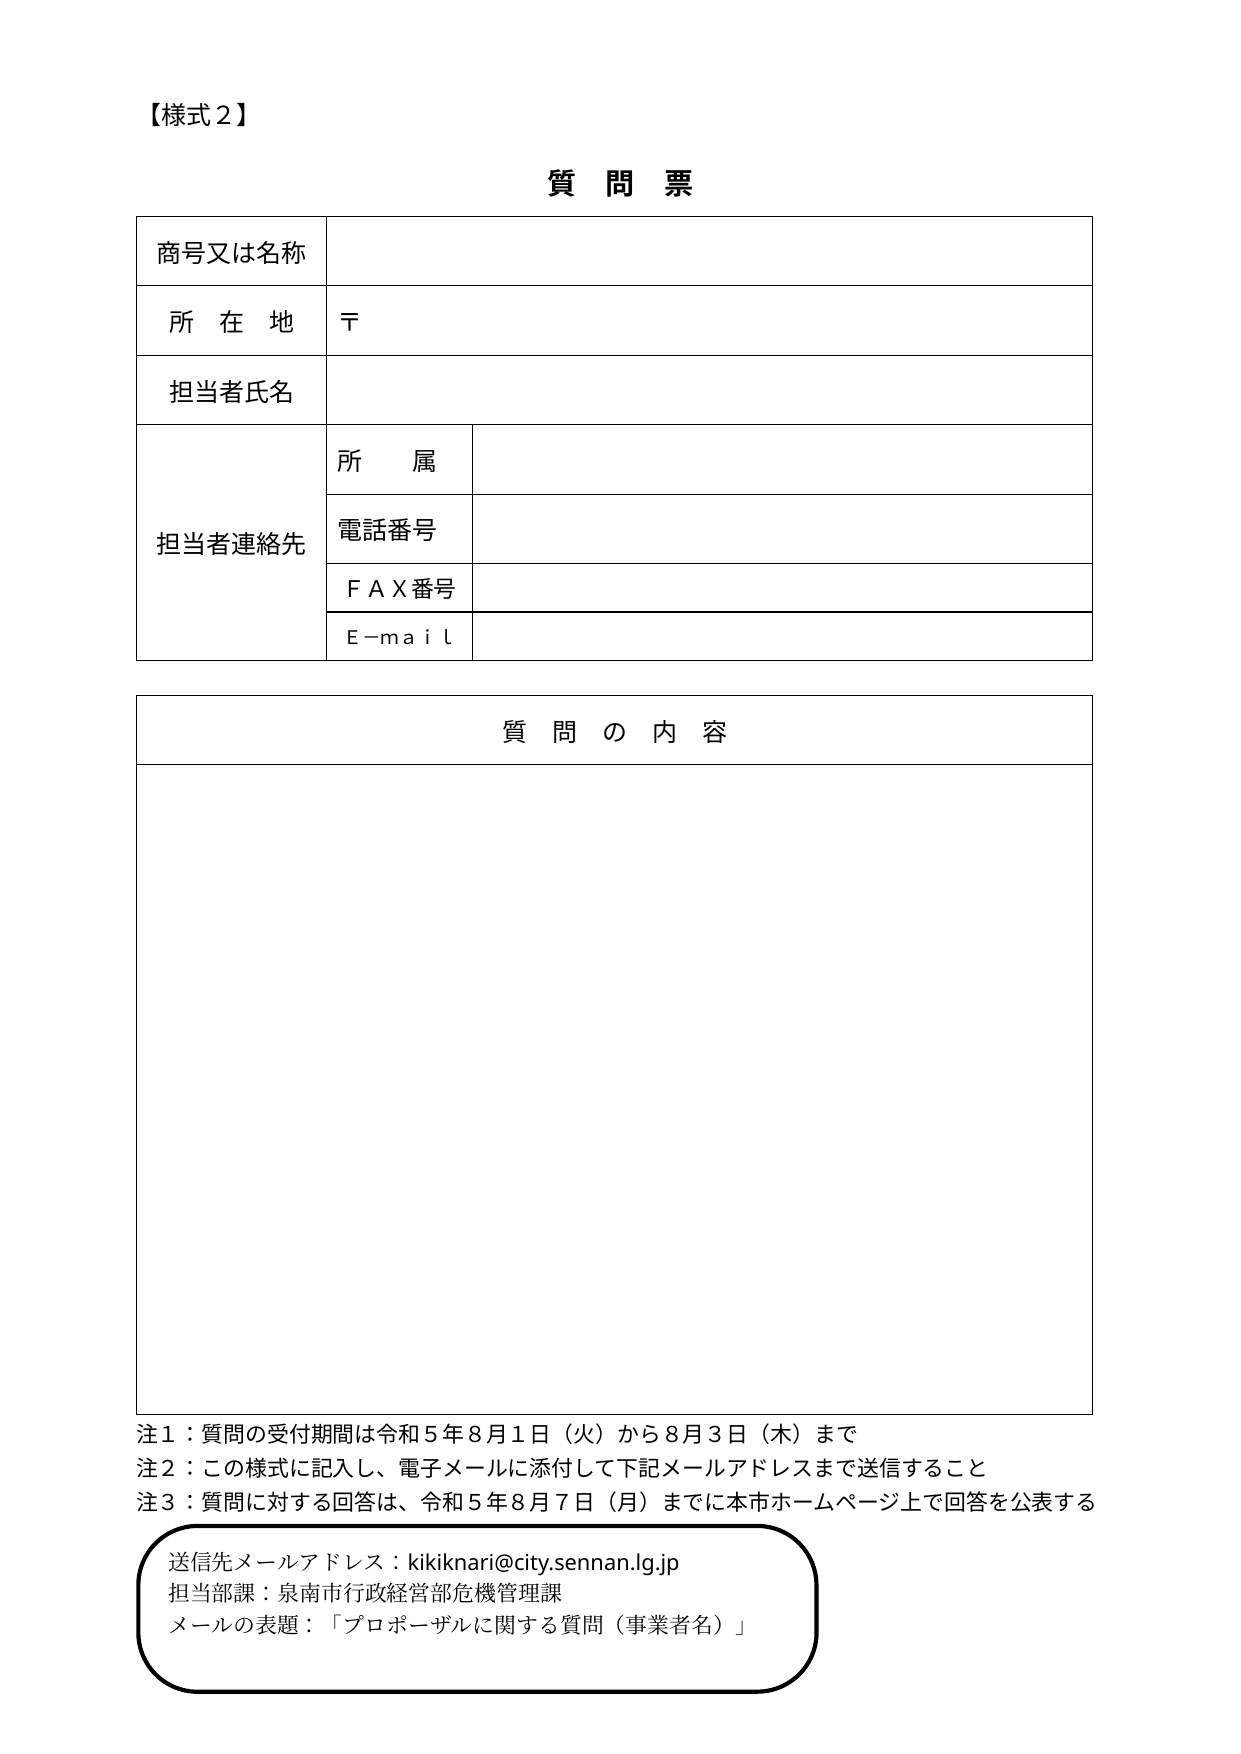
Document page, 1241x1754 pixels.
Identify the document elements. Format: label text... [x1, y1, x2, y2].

table_cell 担当者連絡先 [137, 425, 326, 660]
table_cell 所 属 [327, 425, 472, 494]
table_cell [473, 564, 1092, 611]
table_cell Ｅ－ｍａｉｌ [327, 613, 472, 660]
table_header 商号又は名称 [137, 217, 326, 285]
table_cell 所 在 地 [137, 286, 326, 355]
text 注１：質問の受付期間は令和５年８月１日（火）から８月３日（木）まで [136, 1415, 1104, 1449]
text 質 問 票 [136, 148, 1104, 216]
table_cell 電話番号 [327, 495, 472, 563]
table_header 質 問 の 内 容 [137, 696, 1092, 764]
table_cell 〒 [327, 286, 1092, 355]
table_cell [473, 495, 1092, 563]
table_cell [327, 356, 1092, 424]
table_cell 担当者氏名 [137, 356, 326, 424]
table_cell [137, 765, 1092, 1414]
table_cell ＦＡＸ番号 [327, 564, 472, 611]
text 【様式２】 [136, 79, 1104, 148]
table_cell [473, 613, 1092, 660]
table_header [327, 217, 1092, 285]
text 注３：質問に対する回答は、令和５年８月７日（月）までに本市ホームページ上で回答を公表する [136, 1484, 1104, 1518]
table_cell [473, 425, 1092, 494]
text 注２：この様式に記入し、電子メールに添付して下記メールアドレスまで送信すること [136, 1449, 1104, 1484]
